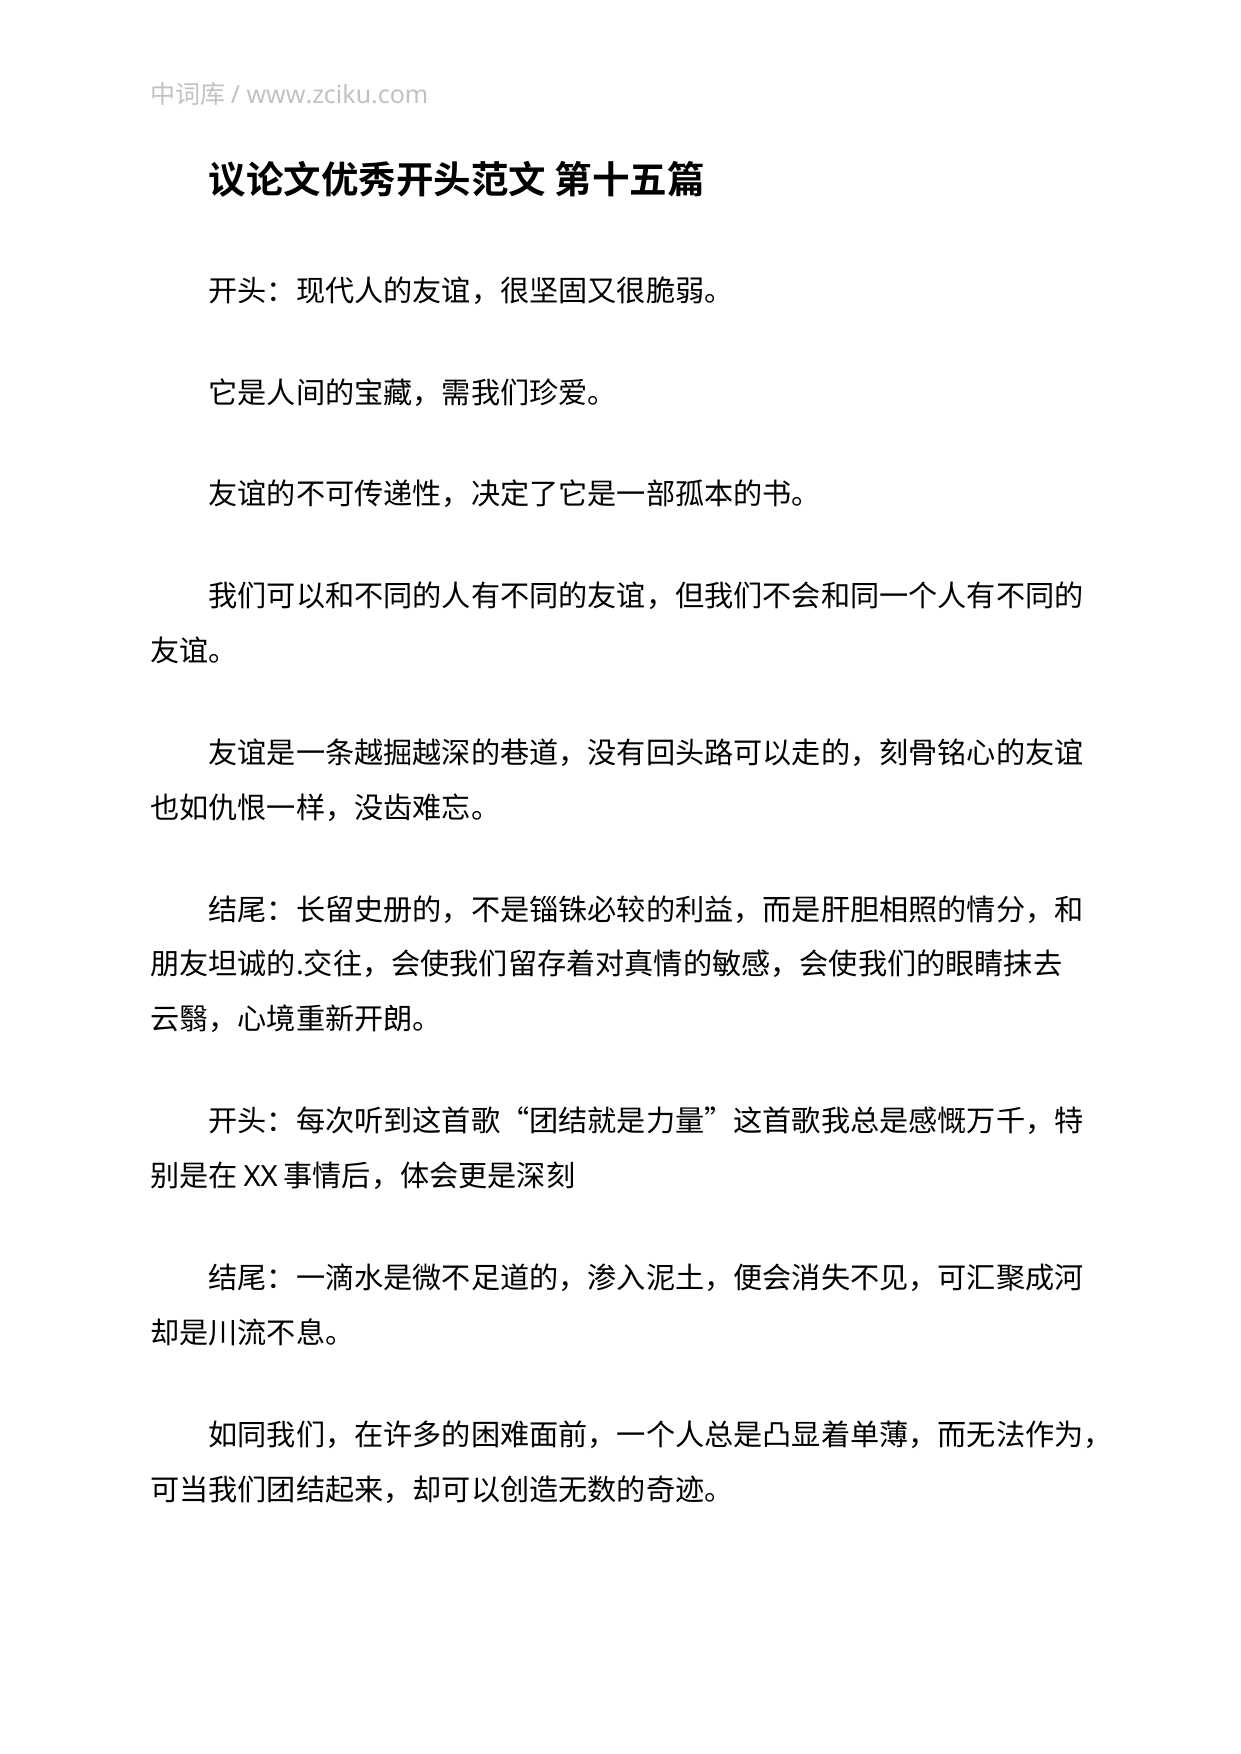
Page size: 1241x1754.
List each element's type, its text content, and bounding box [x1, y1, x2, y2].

text 结尾：长留史册的，不是锱铢必较的利益，而是肝胆相照的情分，和朋友坦诚的.交往，会使我们留存着对真情的敏感，会使我们的眼睛抹去云翳，心境重新开朗。 [150, 886, 1090, 1038]
text 议论文优秀开头范文 第十五篇 [150, 150, 1090, 204]
text 如同我们，在许多的困难面前，一个人总是凸显着单薄，而无法作为，可当我们团结起来，却可以创造无数的奇迹。 [150, 1411, 1090, 1508]
text 开头：现代人的友谊，很坚固又很脆弱。 [150, 267, 1090, 310]
text 结尾：一滴水是微不足道的，渗入泥土，便会消失不见，可汇聚成河却是川流不息。 [150, 1254, 1090, 1352]
text 友谊的不可传递性，决定了它是一部孤本的书。 [150, 471, 1090, 513]
text 我们可以和不同的人有不同的友谊，但我们不会和同一个人有不同的友谊。 [150, 573, 1090, 670]
text 它是人间的宝藏，需我们珍爱。 [150, 369, 1090, 411]
text 友谊是一条越掘越深的巷道，没有回头路可以走的，刻骨铭心的友谊也如仇恨一样，没齿难忘。 [150, 729, 1090, 827]
text 开头：每次听到这首歌“团结就是力量”这首歌我总是感慨万千，特别是在XX事情后，体会更是深刻 [150, 1098, 1090, 1195]
